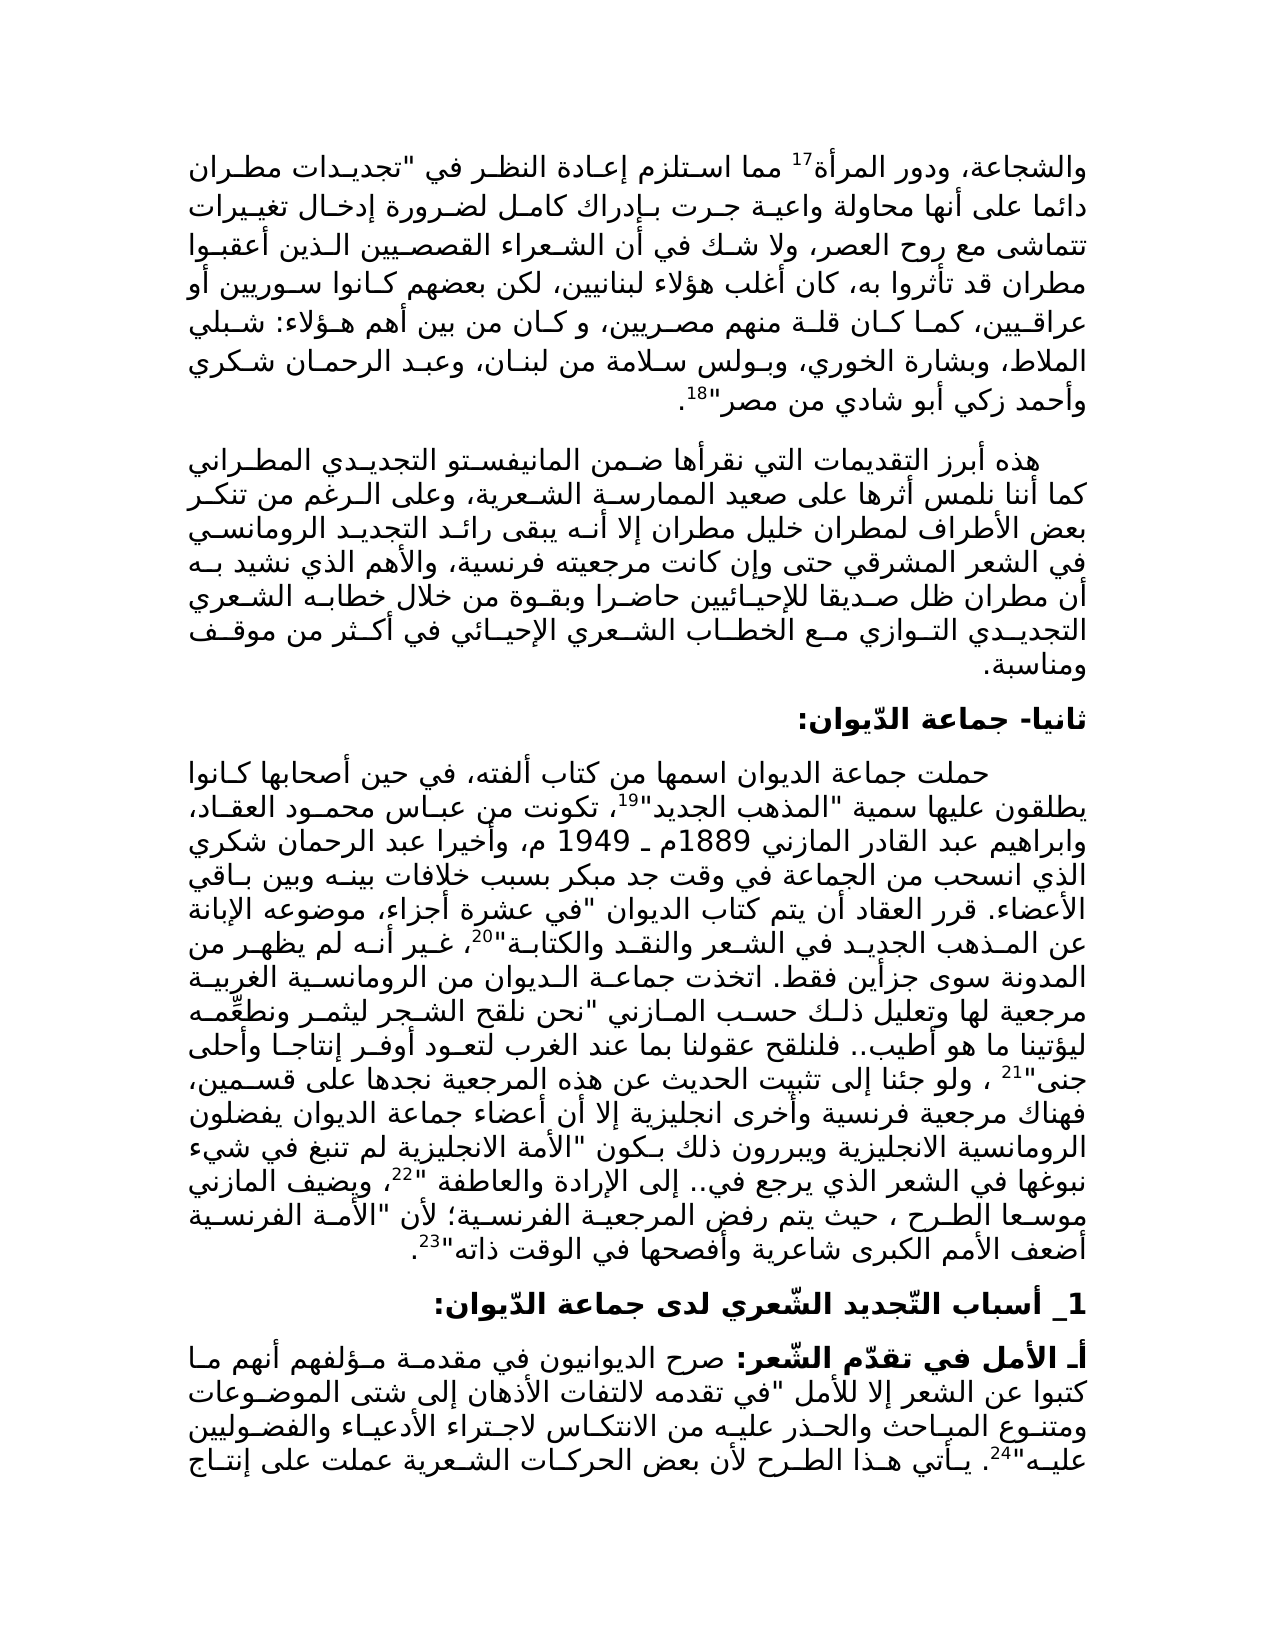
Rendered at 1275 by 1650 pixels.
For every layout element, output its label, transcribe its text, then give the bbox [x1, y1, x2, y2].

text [187, 1342, 1087, 1478]
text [187, 150, 1087, 418]
text حملت جماعة الديوان اسمها من كتاب ألفته، في حين أصحابها كانوا يطلقون عليها سمية "المذهب الجديد"19، تكونت من عباس محمود العقاد، وابراهيم عبد القادر المازني 1889م ـ 1949 م، وأخيرا عبد الرحمان شكري الذي انسحب من الجماعة في وقت جد مبكر بسبب خلافات بينه وبين باقي الأعضاء. قرر العقاد أن يتم كتاب الديوان "في عشرة أجزاء، موضوعه الإبانة عن المذهب الجديد في الشعر والنقد والكتابة"20، غير أنه لم يظهر من المدونة سوى جزأين فقط. اتخذت جماعة الديوان من الرومانسية الغربية مرجعية لها وتعليل ذلك حسب المازني "نحن نلقح الشجر ليثمر ونطعِّمه ليؤتينا ما هو أطيب.. فلنلقح عقولنا بما عند الغرب لتعود أوفر إنتاجا وأحلى جنى"21 ، ولو جئنا إلى تثبيت الحديث عن هذه المرجعية نجدها على قسمين، فهناك مرجعية فرنسية وأخرى انجليزية إلا أن أعضاء جماعة الديوان يفضلون الرومانسية الانجليزية ويبررون ذلك بـكون "الأمة الانجليزية لم تنبغ في شيء نبوغها في الشعر الذي يرجع في.. إلى الإرادة والعاطفة "22، ويضيف المازني موسعا الطرح ، حيث يتم رفض المرجعية الفرنسية؛ لأن "الأمة الفرنسية أضعف الأمم الكبرى شاعرية وأفصحها في الوقت ذاته"23. [187, 757, 1087, 1266]
text هذه أبرز التقديمات التي نقرأها ضمن المانيفستو التجديدي المطراني كما أننا نلمس أثرها على صعيد الممارسة الشعرية، وعلى الرغم من تنكر بعض الأطراف لمطران خليل مطران إلا أنه يبقى رائد التجديد الرومانسي في الشعر المشرقي حتى وإن كانت مرجعيته فرنسية، والأهم الذي نشيد به أن مطران ظل صديقا للإحيائيين حاضرا وبقوة من خلال خطابه الشعري التجديدي التوازي مع الخطاب الشعري الإحيائي في أكثر من موقف ومناسبة. [187, 443, 1087, 681]
text 1_ أسباب التّجديد الشّعري لدى جماعة الدّيوان: [187, 1287, 1087, 1321]
text ثانيا- جماعة الدّيوان: [187, 702, 1087, 736]
